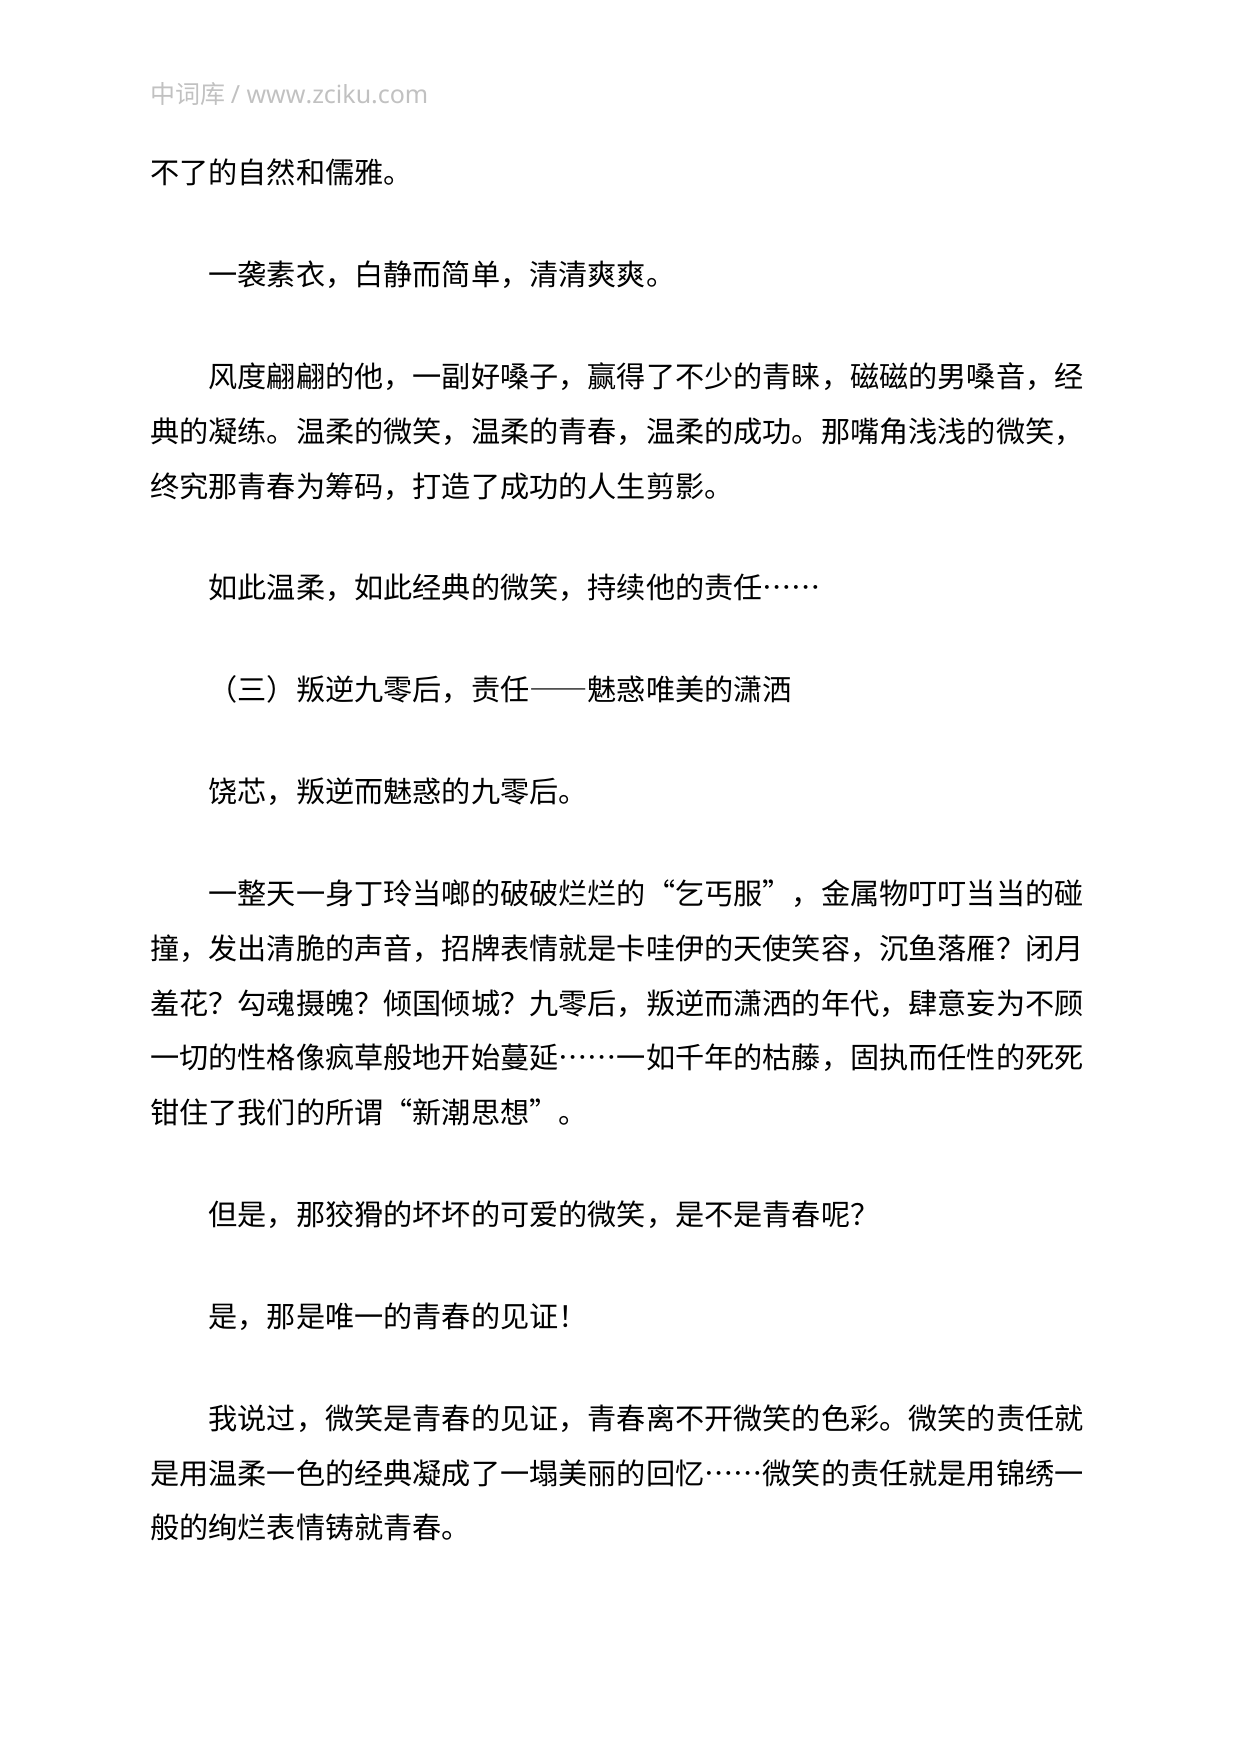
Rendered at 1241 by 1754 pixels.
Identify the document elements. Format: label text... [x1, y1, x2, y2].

text 一整天一身丁玲当啷的破破烂烂的“乞丐服”，金属物叮叮当当的碰撞，发出清脆的声音，招牌表情就是卡哇伊的天使笑容，沉鱼落雁？闭月羞花？勾魂摄魄？倾国倾城？九零后，叛逆而潇洒的年代，肆意妄为不顾一切的性格像疯草般地开始蔓延……一如千年的枯藤，固执而任性的死死钳住了我们的所谓“新潮思想”。 [150, 870, 1090, 1132]
text 如此温柔，如此经典的微笑，持续他的责任…… [150, 565, 1090, 607]
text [150, 150, 1090, 192]
text 我说过，微笑是青春的见证，青春离不开微笑的色彩。微笑的责任就是用温柔一色的经典凝成了一塌美丽的回忆……微笑的责任就是用锦绣一般的绚烂表情铸就青春。 [150, 1395, 1090, 1547]
text 是，那是唯一的青春的见证！ [150, 1293, 1090, 1336]
text 但是，那狡猾的坏坏的可爱的微笑，是不是青春呢？ [150, 1192, 1090, 1234]
text 饶芯，叛逆而魅惑的九零后。 [150, 769, 1090, 811]
text 风度翩翩的他，一副好嗓子，赢得了不少的青睐，磁磁的男嗓音，经典的凝练。温柔的微笑，温柔的青春，温柔的成功。那嘴角浅浅的微笑，终究那青春为筹码，打造了成功的人生剪影。 [150, 353, 1090, 506]
text （三）叛逆九零后，责任——魅惑唯美的潇洒 [150, 667, 1090, 709]
text 一袭素衣，白静而简单，清清爽爽。 [150, 252, 1090, 294]
